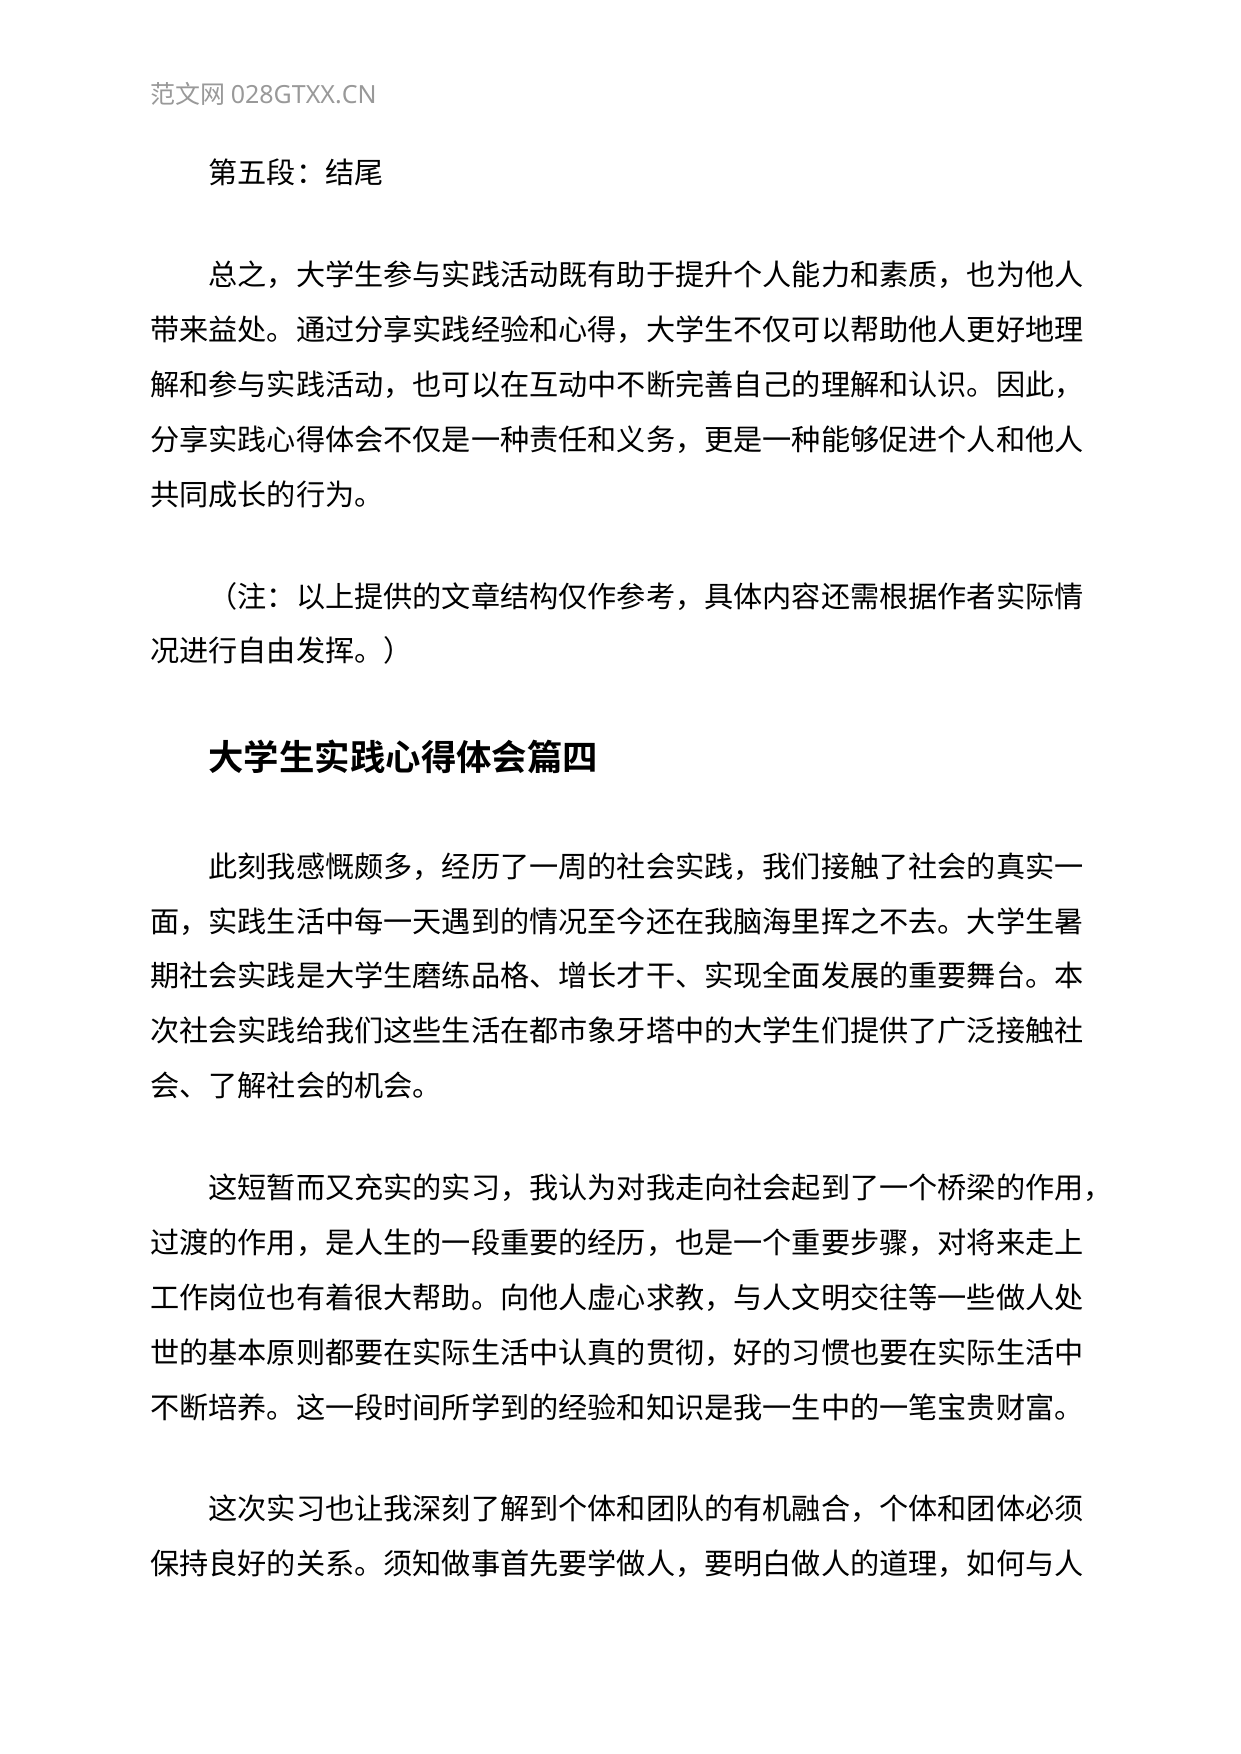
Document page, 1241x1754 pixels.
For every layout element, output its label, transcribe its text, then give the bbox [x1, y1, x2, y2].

text （注：以上提供的文章结构仅作参考，具体内容还需根据作者实际情况进行自由发挥。） [150, 573, 1090, 670]
text 第五段：结尾 [150, 150, 1090, 192]
text 这短暂而又充实的实习，我认为对我走向社会起到了一个桥梁的作用，过渡的作用，是人生的一段重要的经历，也是一个重要步骤，对将来走上工作岗位也有着很大帮助。向他人虚心求教，与人文明交往等一些做人处世的基本原则都要在实际生活中认真的贯彻，好的习惯也要在实际生活中不断培养。这一段时间所学到的经验和知识是我一生中的一笔宝贵财富。 [150, 1164, 1090, 1426]
text 总之，大学生参与实践活动既有助于提升个人能力和素质，也为他人带来益处。通过分享实践经验和心得，大学生不仅可以帮助他人更好地理解和参与实践活动，也可以在互动中不断完善自己的理解和认识。因此，分享实践心得体会不仅是一种责任和义务，更是一种能够促进个人和他人共同成长的行为。 [150, 252, 1090, 514]
text 大学生实践心得体会篇四 [150, 730, 1090, 781]
text 此刻我感慨颇多，经历了一周的社会实践，我们接触了社会的真实一面，实践生活中每一天遇到的情况至今还在我脑海里挥之不去。大学生暑期社会实践是大学生磨练品格、增长才干、实现全面发展的重要舞台。本次社会实践给我们这些生活在都市象牙塔中的大学生们提供了广泛接触社会、了解社会的机会。 [150, 843, 1090, 1105]
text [150, 1486, 1090, 1583]
